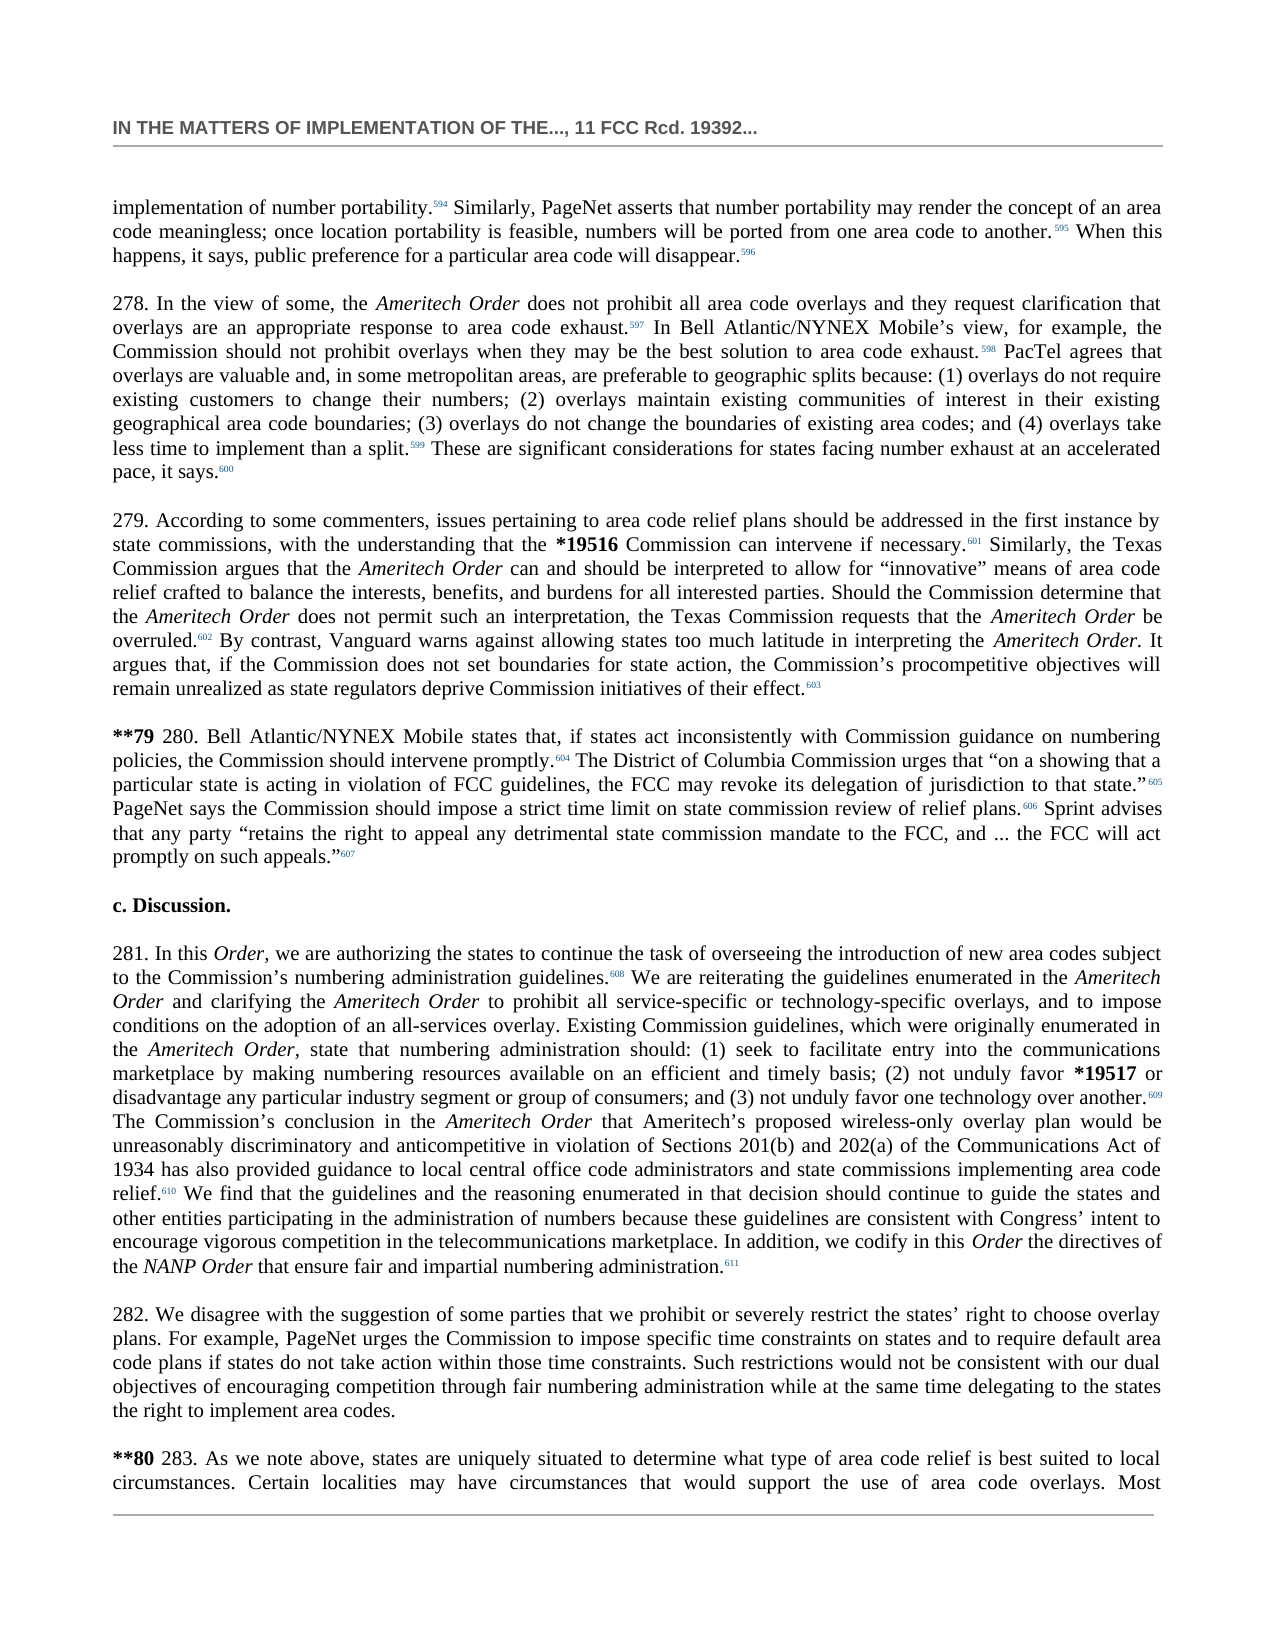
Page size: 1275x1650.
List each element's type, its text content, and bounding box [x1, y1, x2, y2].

text 281. In this Order, we are authorizing the states to continue the task of overseeing the introduction of new area codes subject to the Commission’s numbering administration guidelines.608 We are reiterating the guidelines enumerated in the Ameritech Order and clarifying the Ameritech Order to prohibit all service-specific or technology-specific overlays, and to impose conditions on the adoption of an all-services overlay. Existing Commission guidelines, which were originally enumerated in the Ameritech Order, state that numbering administration should: (1) seek to facilitate entry into the communications marketplace by making numbering resources available on an efficient and timely basis; (2) not unduly favor *19517 or disadvantage any particular industry segment or group of consumers; and (3) not unduly favor one technology over another.609 The Commission’s conclusion in the Ameritech Order that Ameritech’s proposed wireless-only overlay plan would be unreasonably discriminatory and anticompetitive in violation of Sections 201(b) and 202(a) of the Communications Act of 1934 has also provided guidance to local central office code administrators and state commissions implementing area code relief.610 We find that the guidelines and the reasoning enumerated in that decision should continue to guide the states and other entities participating in the administration of numbers because these guidelines are consistent with Congress’ intent to encourage vigorous competition in the telecommunications marketplace. In addition, we codify in this Order the directives of the NANP Order that ensure fair and impartial numbering administration.611 [112, 941, 1162, 1278]
text c. Discussion. [112, 893, 1162, 917]
text **79 280. Bell Atlantic/NYNEX Mobile states that, if states act inconsistently with Commission guidance on numbering policies, the Commission should intervene promptly.604 The District of Columbia Commission urges that “on a showing that a particular state is acting in violation of FCC guidelines, the FCC may revoke its delegation of jurisdiction to that state.”605 PageNet says the Commission should impose a strict time limit on state commission review of relief plans.606 Sprint advises that any party “retains the right to appeal any detrimental state commission mandate to the FCC, and ... the FCC will act promptly on such appeals.”607 [112, 724, 1162, 868]
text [112, 1446, 1162, 1494]
text 278. In the view of some, the Ameritech Order does not prohibit all area code overlays and they request clarification that overlays are an appropriate response to area code exhaust.597 In Bell Atlantic/NYNEX Mobile’s view, for example, the Commission should not prohibit overlays when they may be the best solution to area code exhaust.598 PacTel agrees that overlays are valuable and, in some metropolitan areas, are preferable to geographic splits because: (1) overlays do not require existing customers to change their numbers; (2) overlays maintain existing communities of interest in their existing geographical area code boundaries; (3) overlays do not change the boundaries of existing area codes; and (4) overlays take less time to implement than a split.599 These are significant considerations for states facing number exhaust at an accelerated pace, it says.600 [112, 291, 1162, 483]
text 279. According to some commenters, issues pertaining to area code relief plans should be addressed in the first instance by state commissions, with the understanding that the *19516 Commission can intervene if necessary.601 Similarly, the Texas Commission argues that the Ameritech Order can and should be interpreted to allow for “innovative” means of area code relief crafted to balance the interests, benefits, and burdens for all interested parties. Should the Commission determine that the Ameritech Order does not permit such an interpretation, the Texas Commission requests that the Ameritech Order be overruled.602 By contrast, Vanguard warns against allowing states too much latitude in interpreting the Ameritech Order. It argues that, if the Commission does not set boundaries for state action, the Commission’s procompetitive objectives will remain unrealized as state regulators deprive Commission initiatives of their effect.603 [112, 508, 1162, 700]
text 282. We disagree with the suggestion of some parties that we prohibit or severely restrict the states’ right to choose overlay plans. For example, PageNet urges the Commission to impose specific time constraints on states and to require default area code plans if states do not take action within those time constraints. Such restrictions would not be consistent with our dual objectives of encouraging competition through fair numbering administration while at the same time delegating to the states the right to implement area codes. [112, 1302, 1162, 1422]
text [112, 195, 1162, 267]
